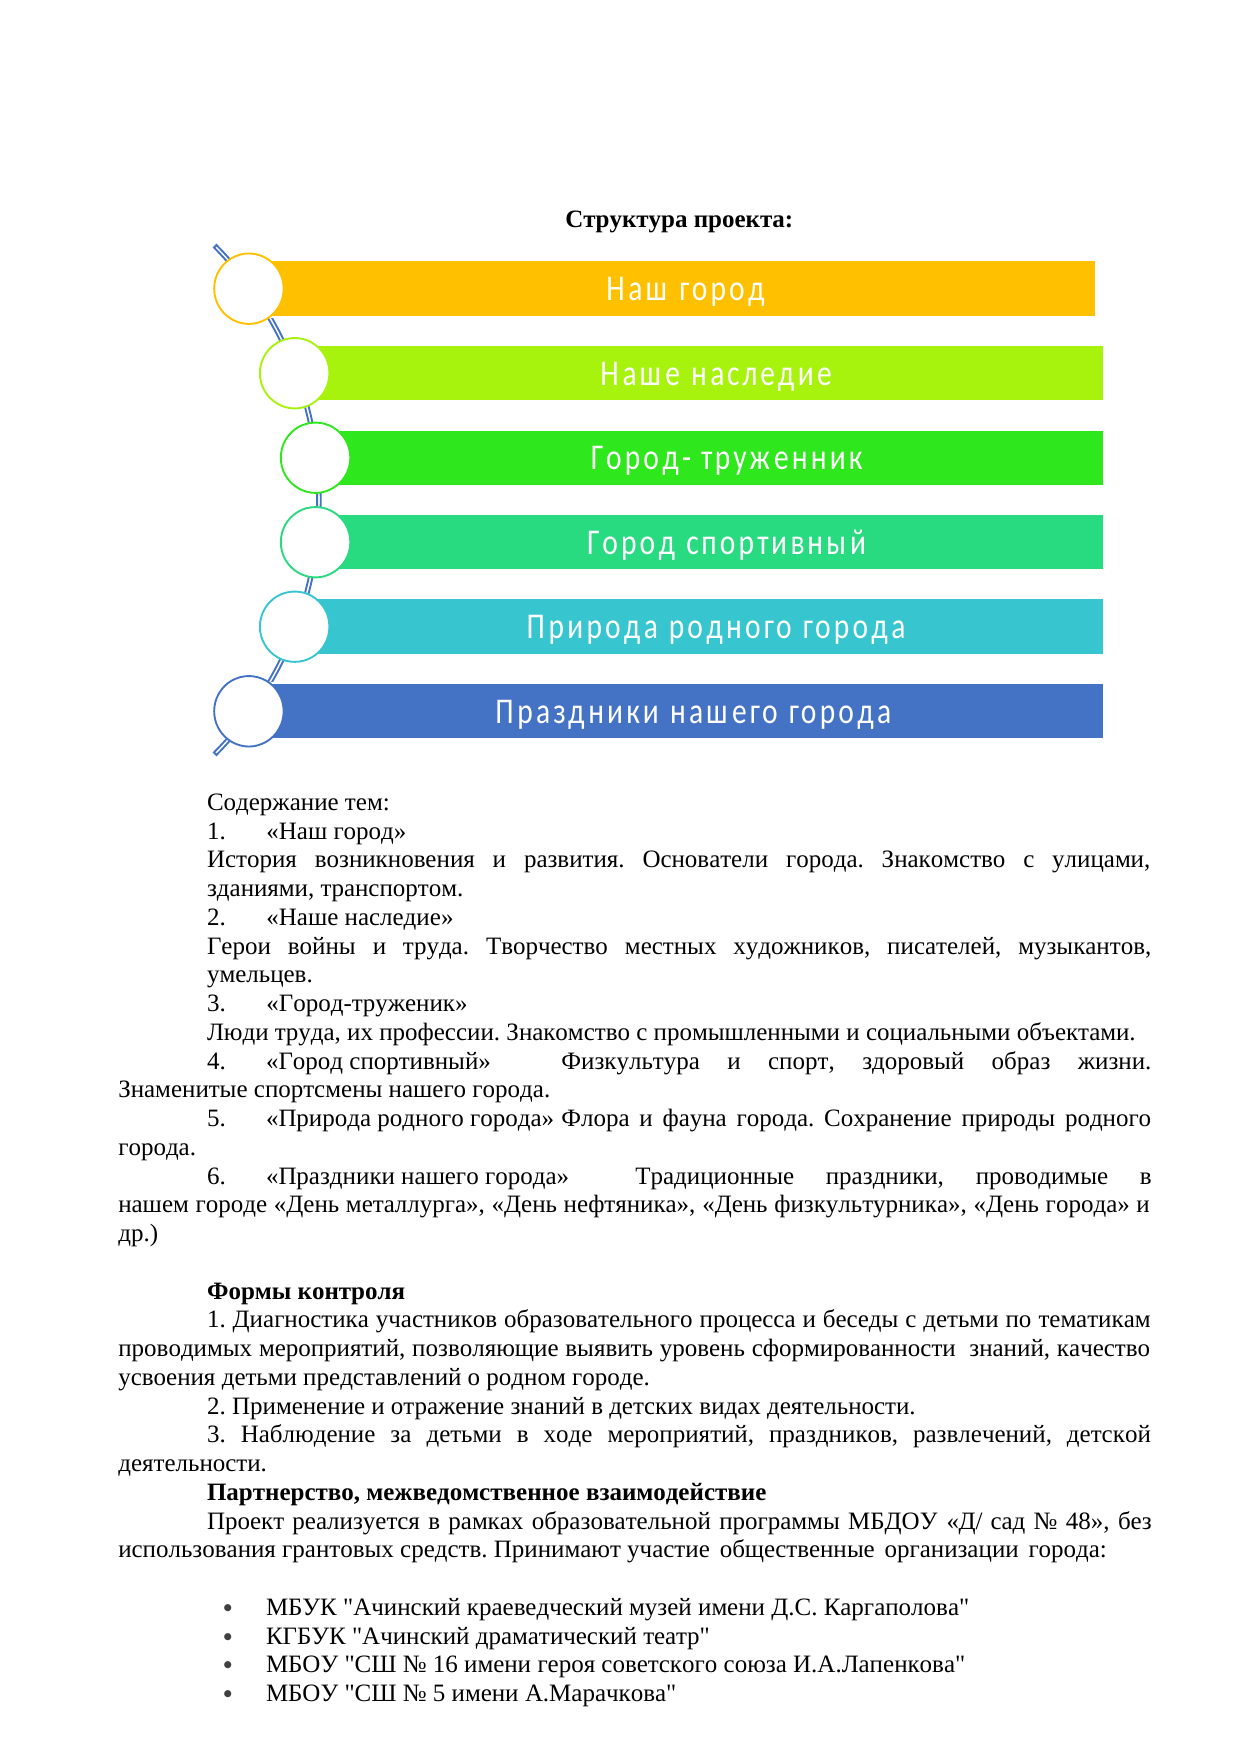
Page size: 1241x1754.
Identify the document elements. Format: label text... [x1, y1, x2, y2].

text 3. Наблюдение за детьми в ходе мероприятий, праздников, развлечений, детской деятельности. [118, 1419, 1152, 1477]
list МБУК "Ачинский краеведческий музей имени Д.С. Каргаполова" [165, 1592, 1152, 1621]
text Герои войны и труда. Творчество местных художников, писателей, музыкантов, умельцев. [207, 931, 1152, 988]
list «Наш город» [207, 816, 1152, 844]
list МБОУ "СШ № 5 имени А.Марачкова" [165, 1678, 1152, 1707]
text 4. «Город спортивный» Физкультура и спорт, здоровый образ жизни. Знаменитые спортсмены нашего города. [118, 1046, 1152, 1103]
text Проект реализуется в рамках образовательной программы МБДОУ «Д/ сад № 48», без использования грантовых средств. Принимают участие общественные организации города: [118, 1506, 1152, 1563]
text Формы контроля [118, 1276, 1152, 1304]
text Люди труда, их профессии. Знакомство с промышленными и социальными объектами. [207, 1017, 1152, 1046]
list КГБУК "Ачинский драматический театр" [165, 1621, 1152, 1649]
list «Наше наследие» [207, 902, 1152, 931]
text Структура проекта: [118, 204, 1152, 233]
text 1. Диагностика участников образовательного процесса и беседы с детьми по тематикам проводимых мероприятий, позволяющие выявить уровень сформированности знаний, качество усвоения детьми представлений о родном городе. [118, 1304, 1152, 1391]
list «Город-труженик» [207, 988, 1152, 1017]
text 2. Применение и отражение знаний в детских видах деятельности. [118, 1391, 1152, 1419]
text История возникновения и развития. Основатели города. Знакомство с улицами, зданиями, транспортом. [207, 844, 1152, 902]
text 5. «Природа родного города» Флора и фауна города. Сохранение природы родного города. [118, 1103, 1152, 1161]
text Содержание тем: [118, 787, 1152, 816]
text Партнерство, межведомственное взаимодействие [118, 1477, 1152, 1506]
list МБОУ "СШ № 16 имени героя советского союза И.А.Лапенкова" [165, 1649, 1152, 1678]
text 6. «Праздники нашего города» Традиционные праздники, проводимые в нашем городе «День металлурга», «День нефтяника», «День физкультурника», «День города» и др.) [118, 1161, 1152, 1247]
